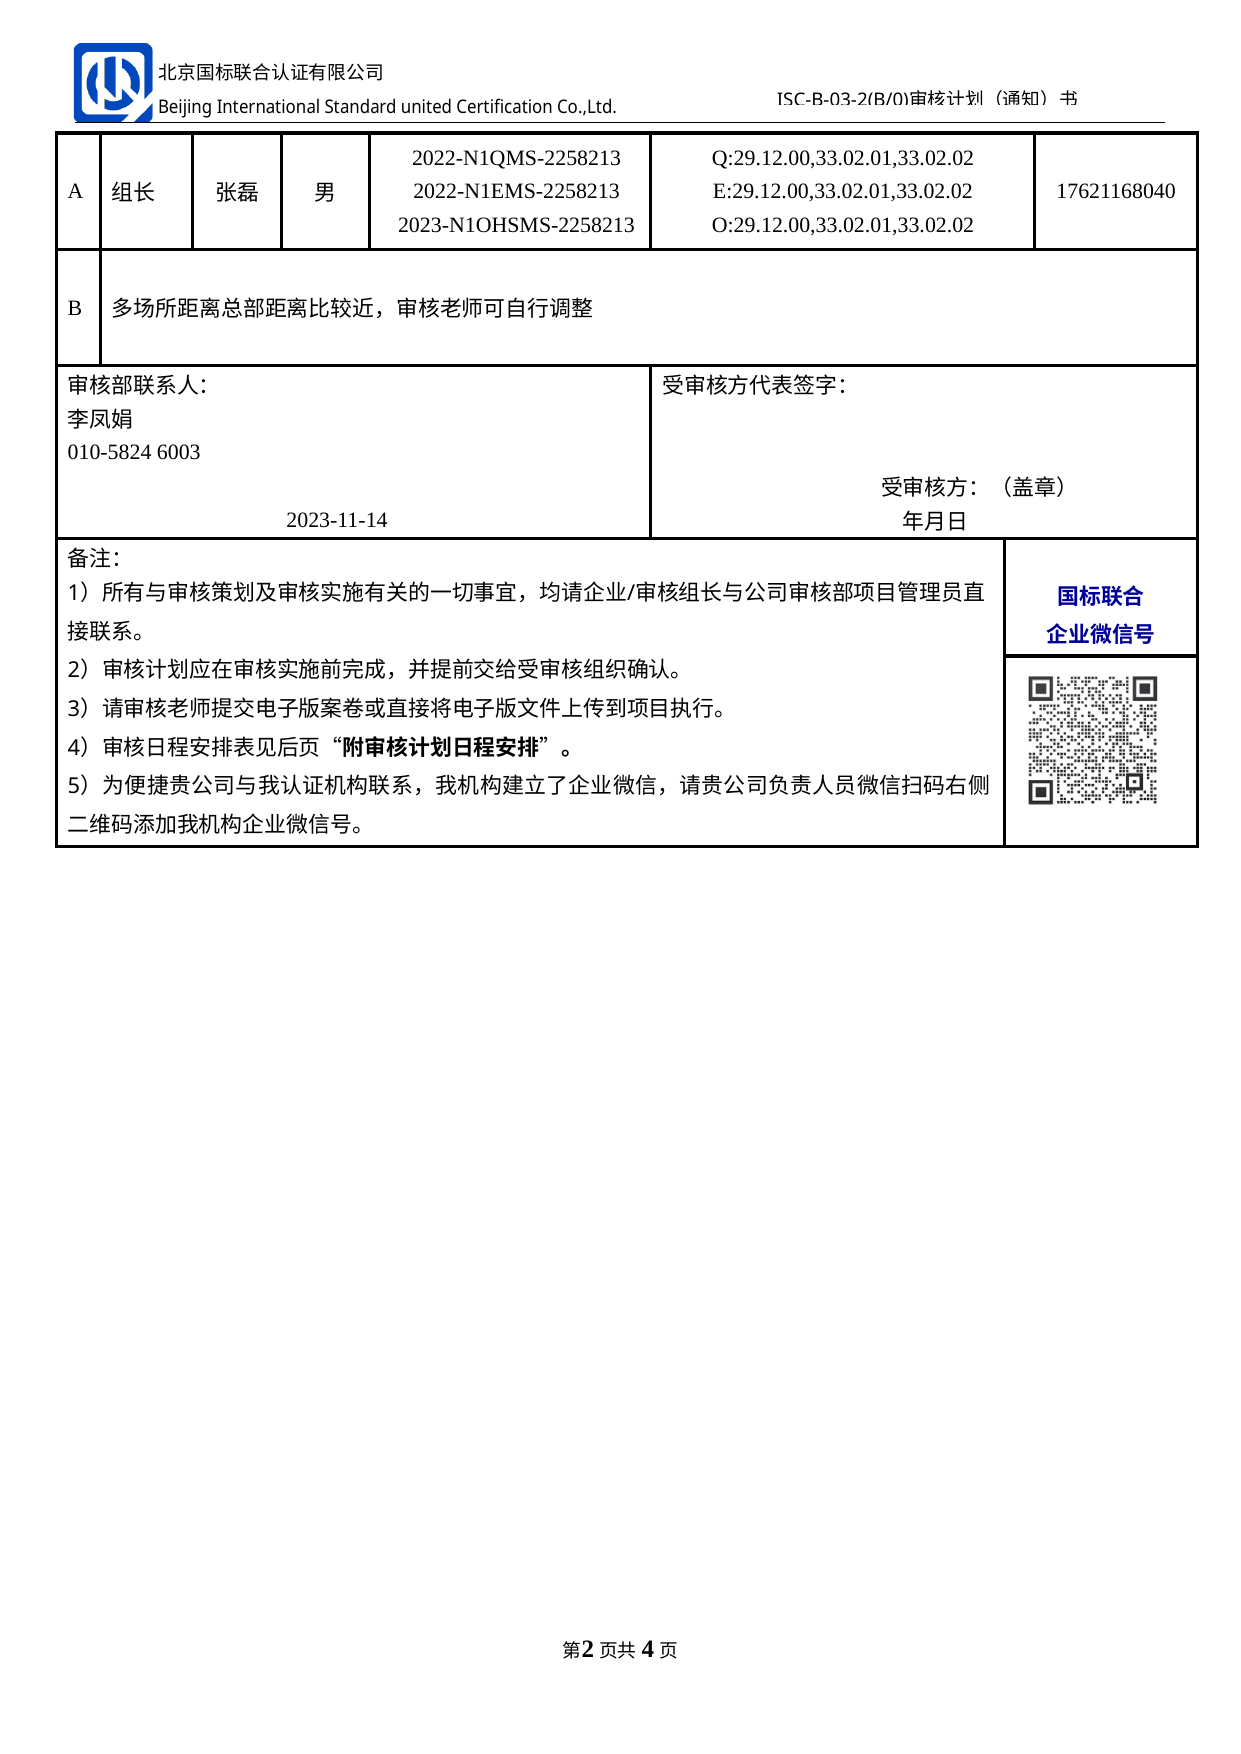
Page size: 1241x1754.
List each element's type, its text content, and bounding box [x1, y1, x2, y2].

table_cell 组长 [102, 135, 191, 248]
table_cell 2022-N1QMS-2258213 2022-N1EMS-2258213 2023-N1OHSMS-2258213 [371, 135, 649, 248]
table_cell 17621168040 [1036, 135, 1196, 248]
table_cell 备注： 1）所有与审核策划及审核实施有关的一切事宜，均请企业/审核组长与公司审核部项目管理员直接联系。 2）审核计划应在审核实施前完成，并提前交给受审核组织确认。 3）请审核老师提交电子版案卷或直接将电子版文件上传到项目执行。 4）审核日程安排表见后页“附审核计划日程安排”。 5）为便捷贵公司与我认证机构联系，我机构建立了企业微信，请贵公司负责人员微信扫码右侧二维码添加我机构企业微信号。 [58, 540, 1003, 844]
table_cell Q:29.12.00,33.02.01,33.02.02 E:29.12.00,33.02.01,33.02.02 O:29.12.00,33.02.01,33.02.02 [652, 135, 1033, 248]
table_cell 审核部联系人： 李凤娟 010-5824 6003 2023-11-14 [58, 367, 649, 537]
table_cell A [58, 135, 99, 248]
table_cell 男 [283, 135, 368, 248]
picture [73, 43, 153, 123]
table_cell 受审核方代表签字： 受审核方：（盖章） 年月日 [652, 367, 1196, 537]
table_cell 张磊 [194, 135, 280, 248]
table_cell 国标联合 企业微信号 [1006, 540, 1196, 654]
table_cell B [58, 251, 99, 364]
table_cell [1006, 658, 1196, 844]
table_cell 多场所距离总部距离比较近，审核老师可自行调整 [102, 251, 1196, 364]
picture [1020, 670, 1166, 814]
